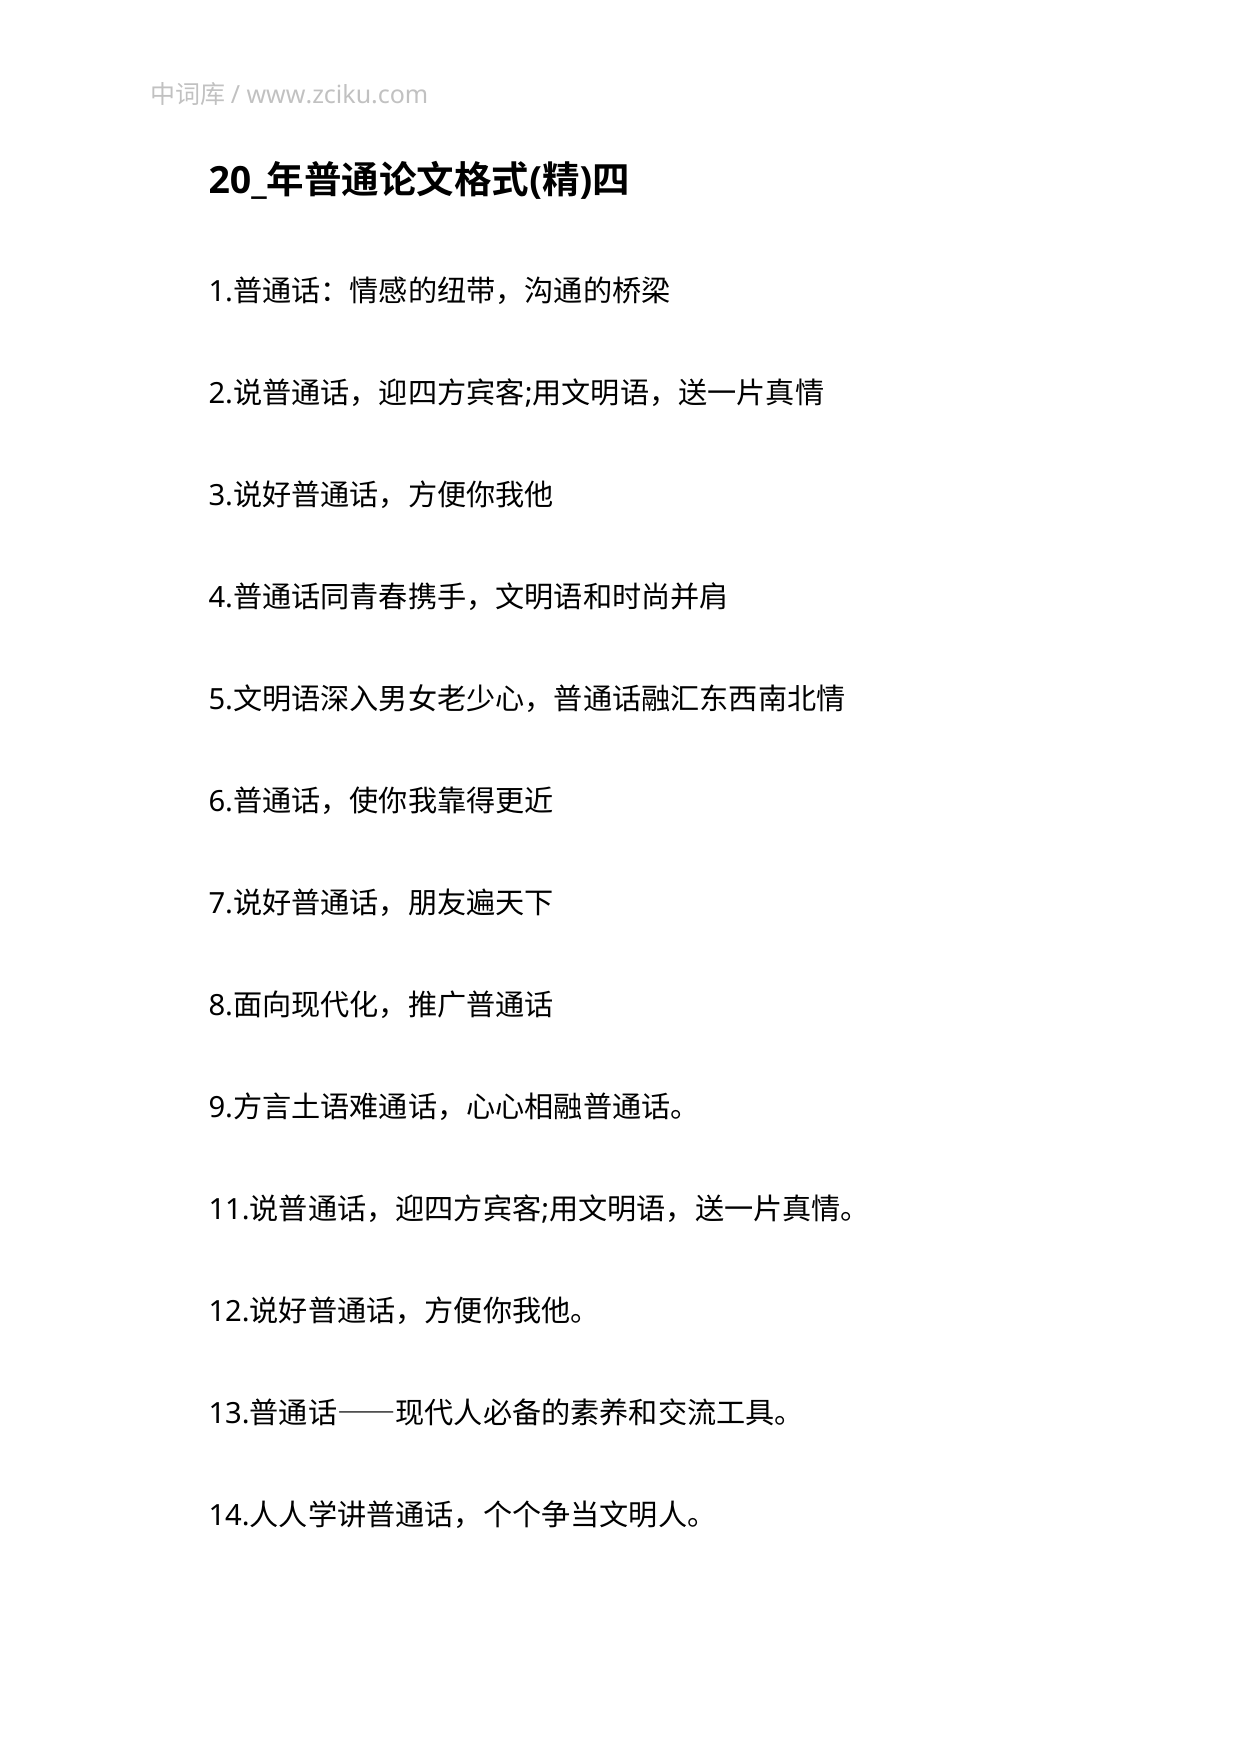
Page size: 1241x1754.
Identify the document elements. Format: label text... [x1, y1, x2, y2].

text 14.人人学讲普通话，个个争当文明人。 [150, 1491, 1090, 1534]
text 1.普通话：情感的纽带，沟通的桥梁 [150, 268, 1090, 310]
text 8.面向现代化，推广普通话 [150, 981, 1090, 1024]
text 20_年普通论文格式(精)四 [150, 150, 1090, 204]
text 9.方言土语难通话，心心相融普通话。 [150, 1083, 1090, 1126]
text 6.普通话，使你我靠得更近 [150, 777, 1090, 820]
text 11.说普通话，迎四方宾客;用文明语，送一片真情。 [150, 1185, 1090, 1228]
text 3.说好普通话，方便你我他 [150, 472, 1090, 514]
text 2.说普通话，迎四方宾客;用文明语，送一片真情 [150, 369, 1090, 412]
text 12.说好普通话，方便你我他。 [150, 1287, 1090, 1330]
text 5.文明语深入男女老少心，普通话融汇东西南北情 [150, 676, 1090, 718]
text 7.说好普通话，朋友遍天下 [150, 879, 1090, 922]
text 13.普通话——现代人必备的素养和交流工具。 [150, 1389, 1090, 1432]
text 4.普通话同青春携手，文明语和时尚并肩 [150, 573, 1090, 616]
